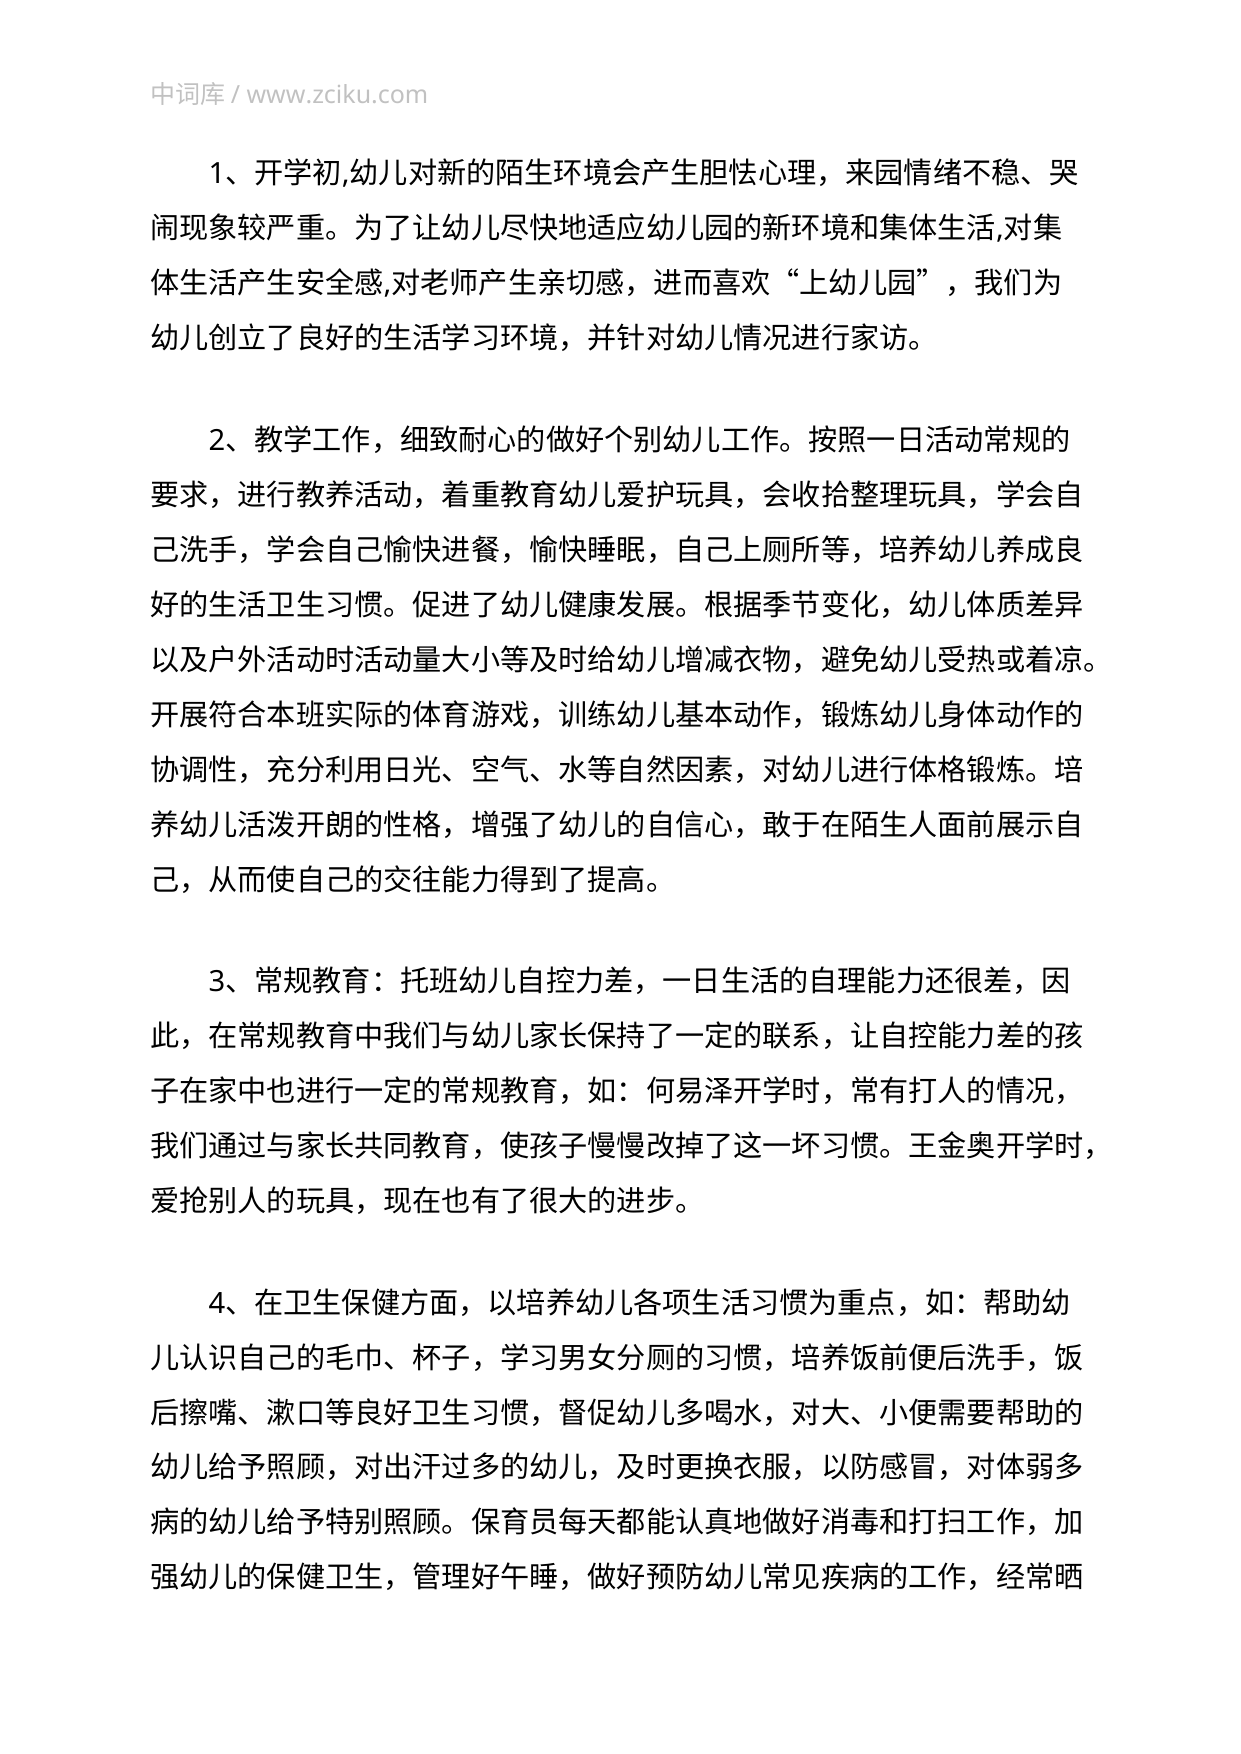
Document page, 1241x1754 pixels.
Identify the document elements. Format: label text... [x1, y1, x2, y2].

text 1、开学初,幼儿对新的陌生环境会产生胆怯心理，来园情绪不稳、哭闹现象较严重。为了让幼儿尽快地适应幼儿园的新环境和集体生活,对集体生活产生安全感,对老师产生亲切感，进而喜欢“上幼儿园”，我们为幼儿创立了良好的生活学习环境，并针对幼儿情况进行家访。 [150, 150, 1090, 357]
text 3、常规教育：托班幼儿自控力差，一日生活的自理能力还很差，因此，在常规教育中我们与幼儿家长保持了一定的联系，让自控能力差的孩子在家中也进行一定的常规教育，如：何易泽开学时，常有打人的情况，我们通过与家长共同教育，使孩子慢慢改掉了这一坏习惯。王金奥开学时，爱抢别人的玩具，现在也有了很大的进步。 [150, 958, 1090, 1220]
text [150, 1279, 1090, 1596]
text 2、教学工作，细致耐心的做好个别幼儿工作。按照一日活动常规的要求，进行教养活动，着重教育幼儿爱护玩具，会收拾整理玩具，学会自己洗手，学会自己愉快进餐，愉快睡眠，自己上厕所等，培养幼儿养成良好的生活卫生习惯。促进了幼儿健康发展。根据季节变化，幼儿体质差异以及户外活动时活动量大小等及时给幼儿增减衣物，避免幼儿受热或着凉。开展符合本班实际的体育游戏，训练幼儿基本动作，锻炼幼儿身体动作的协调性，充分利用日光、空气、水等自然因素，对幼儿进行体格锻炼。培养幼儿活泼开朗的性格，增强了幼儿的自信心，敢于在陌生人面前展示自己，从而使自己的交往能力得到了提高。 [150, 417, 1090, 898]
